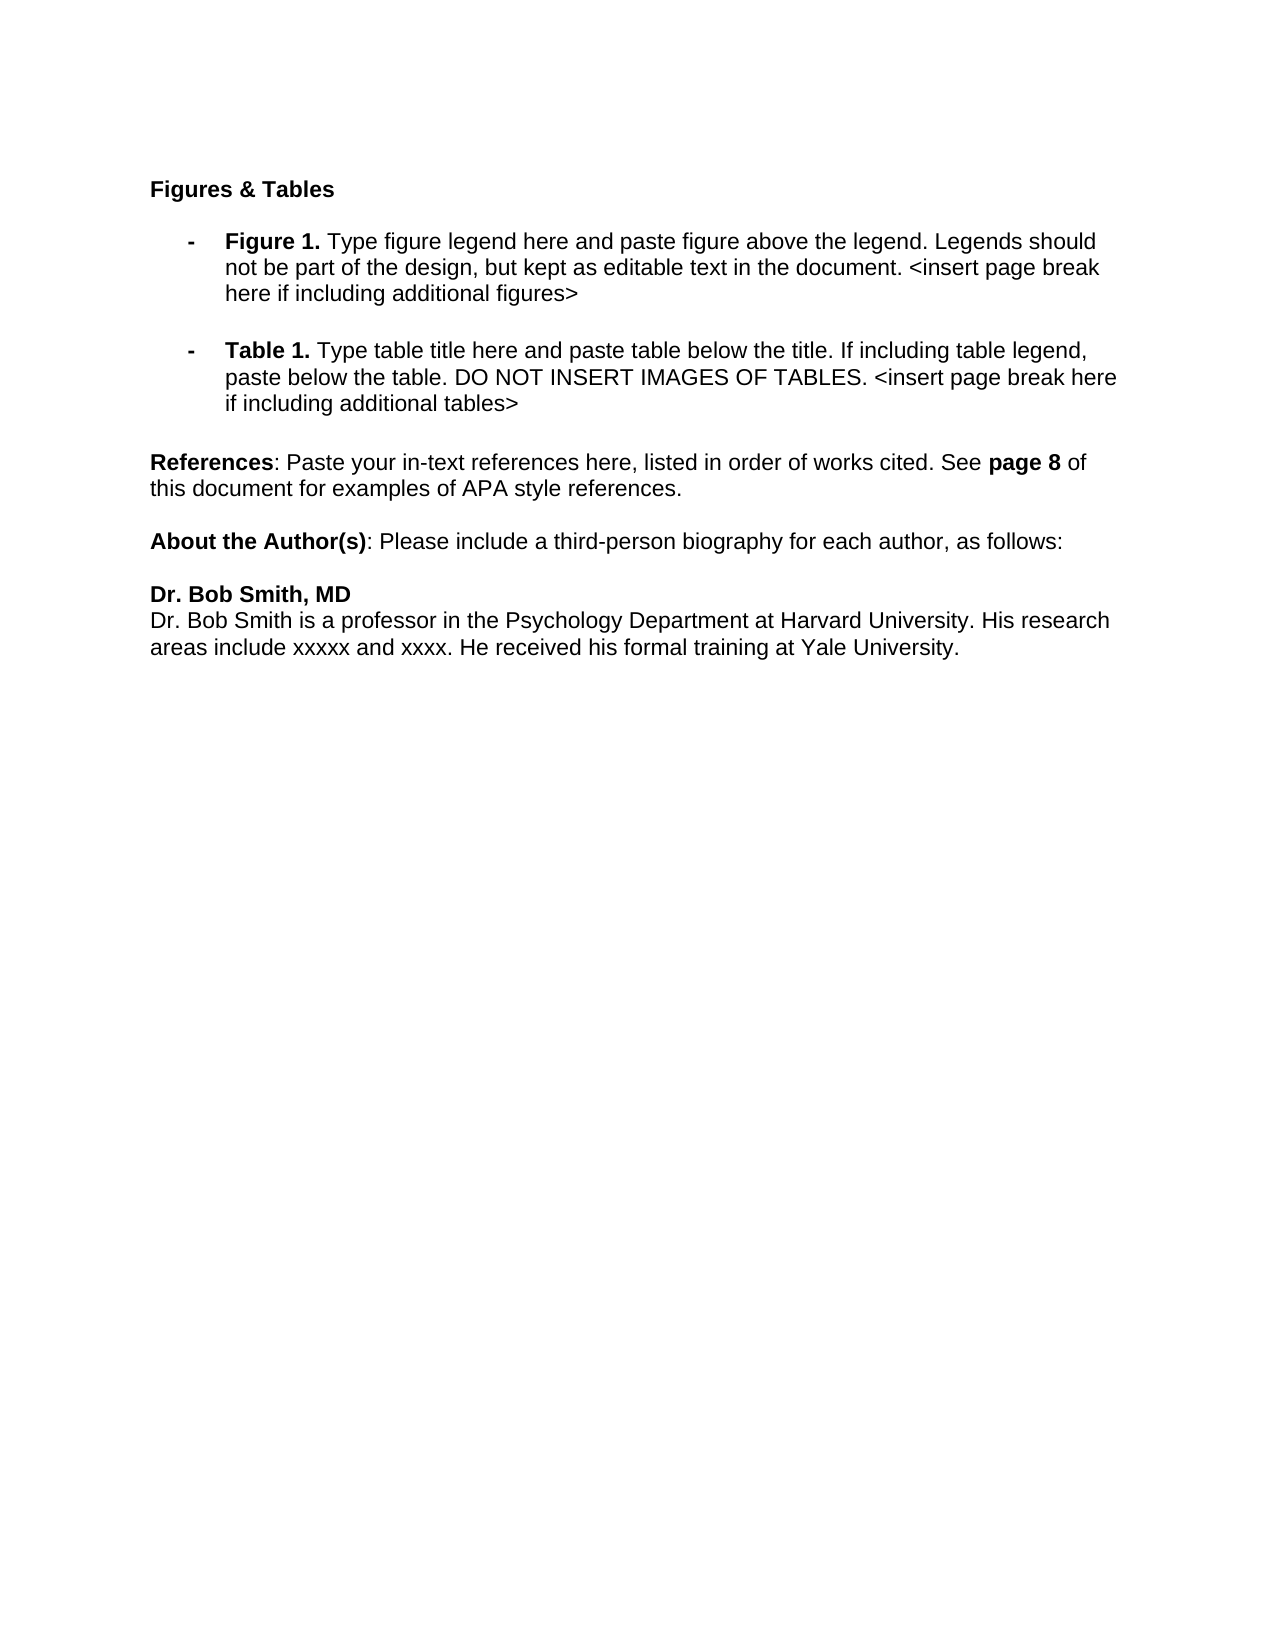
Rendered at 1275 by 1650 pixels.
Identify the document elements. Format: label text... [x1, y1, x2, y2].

text Figures & Tables [150, 176, 1125, 203]
list Figure 1. Type figure legend here and paste figure above the legend. Legends should not be part of the design, but kept as editable text in the document. <insert page break here if including additional figures> [187, 228, 1125, 337]
list Table 1. Type table title here and paste table below the title. If including table legend, paste below the table. DO NOT INSERT IMAGES OF TABLES. <insert page break here if including additional tables> [187, 337, 1125, 416]
text References: Paste your in-text references here, listed in order of works cited. See page 8 of this document for examples of APA style references. [150, 449, 1125, 502]
text About the Author(s): Please include a third-person biography for each author, as follows: Dr. Bob Smith, MD Dr. Bob Smith is a professor in the Psychology Department at Harvard University. His research areas include xxxxx and xxxx. He received his formal training at Yale University. [150, 528, 1125, 660]
